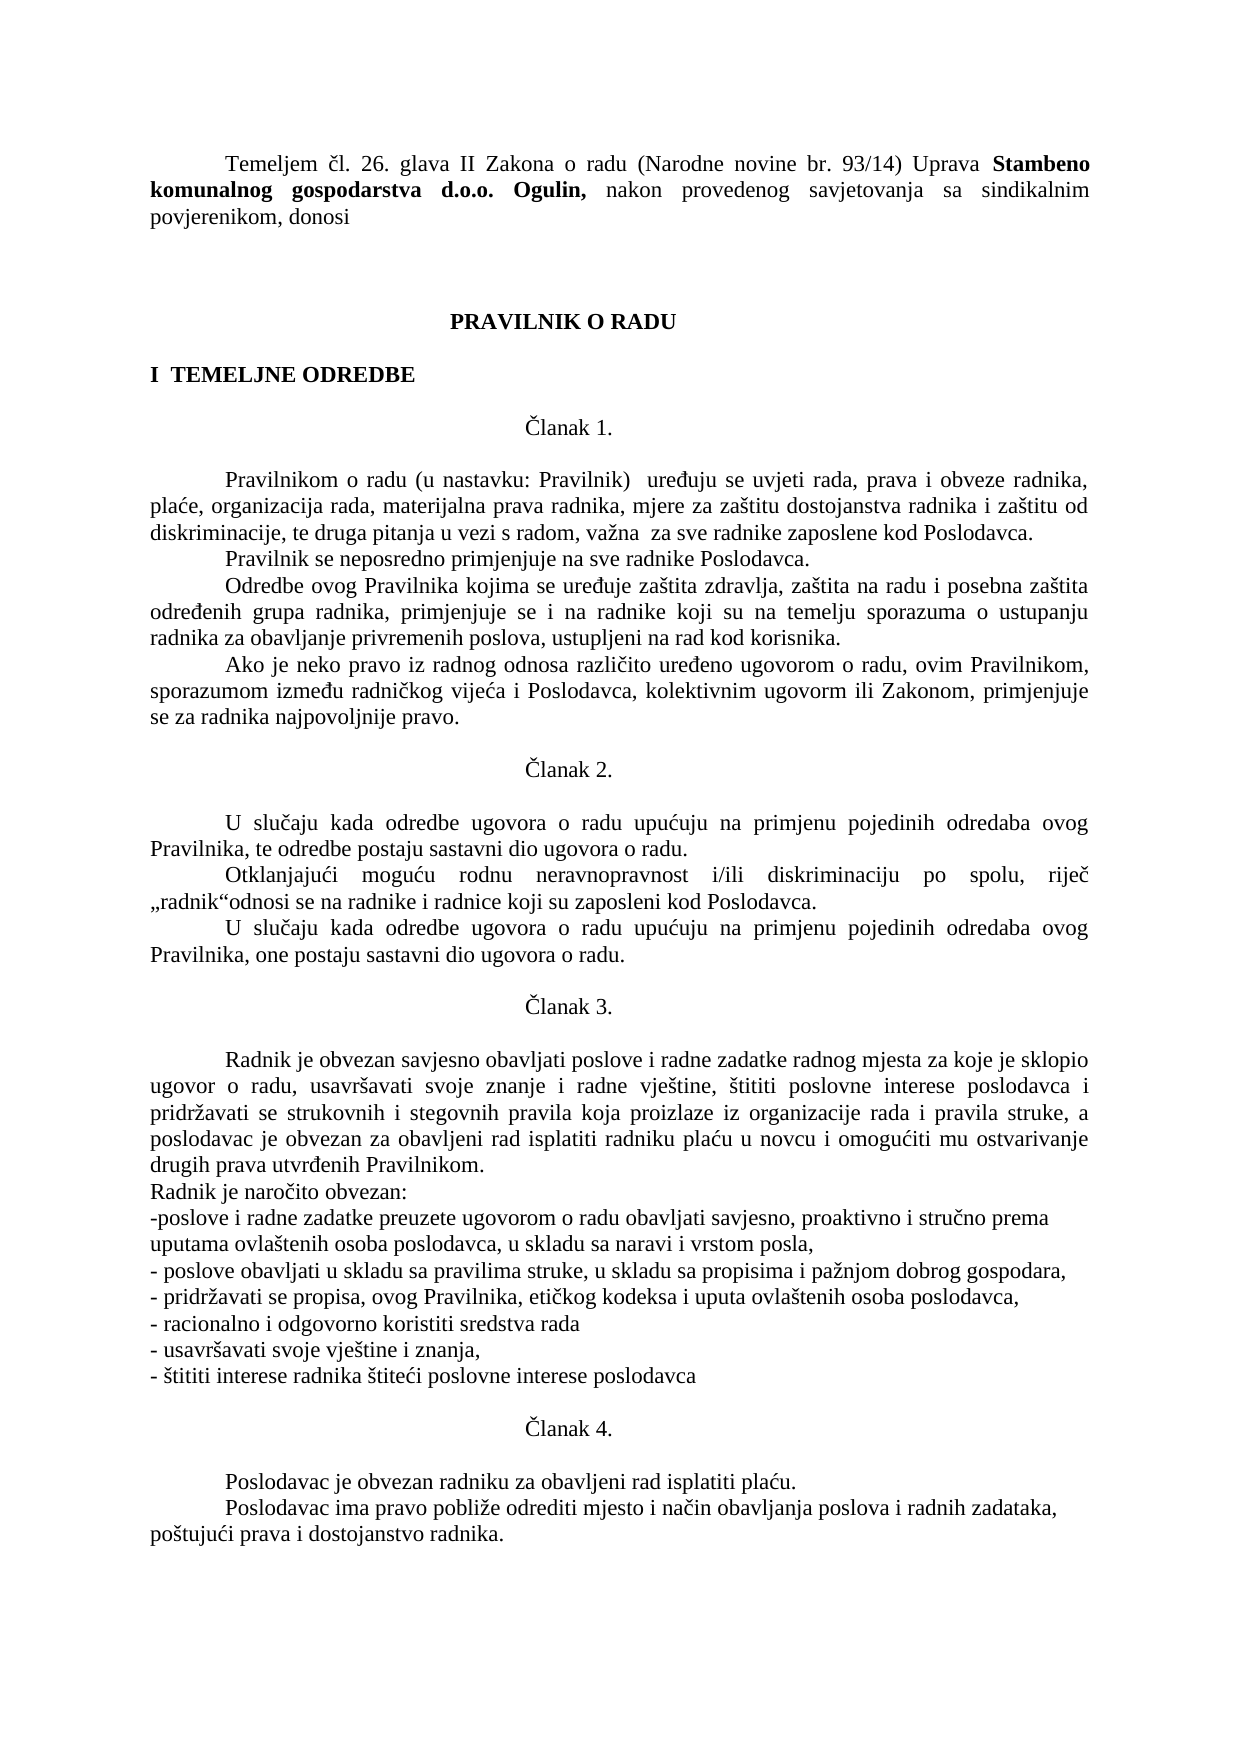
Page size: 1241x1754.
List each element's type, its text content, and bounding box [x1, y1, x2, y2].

text Odredbe ovog Pravilnika kojima se uređuje zaštita zdravlja, zaštita na radu i posebna zaštita određenih grupa radnika, primjenjuje se i na radnike koji su na temelju sporazuma o ustupanju radnika za obavljanje privremenih poslova, ustupljeni na rad kod korisnika. [150, 572, 1090, 651]
text - pridržavati se propisa, ovog Pravilnika, etičkog kodeksa i uputa ovlaštenih osoba poslodavca, [150, 1283, 1090, 1309]
text Temeljem čl. 26. glava II Zakona o radu (Narodne novine br. 93/14) Uprava Stambeno komunalnog gospodarstva d.o.o. Ogulin, nakon provedenog savjetovanja sa sindikalnim povjerenikom, donosi [150, 150, 1090, 229]
text Otklanjajući moguću rodnu neravnopravnost i/ili diskriminaciju po spolu, riječ „radnik“odnosi se na radnike i radnice koji su zaposleni kod Poslodavca. [150, 862, 1090, 914]
text U slučaju kada odredbe ugovora o radu upućuju na primjenu pojedinih odredaba ovog Pravilnika, one postaju sastavni dio ugovora o radu. [150, 914, 1090, 967]
text - racionalno i odgovorno koristiti sredstva rada [150, 1309, 1090, 1336]
text Pravilnik se neposredno primjenjuje na sve radnike Poslodavca. [150, 545, 1090, 572]
text - štititi interese radnika štiteći poslovne interese poslodavca [150, 1362, 1090, 1389]
text Članak 2. [150, 756, 1090, 782]
text - poslove obavljati u skladu sa pravilima struke, u skladu sa propisima i pažnjom dobrog gospodara, [150, 1257, 1090, 1283]
text PRAVILNIK O RADU [150, 308, 1090, 334]
text -poslove i radne zadatke preuzete ugovorom o radu obavljati savjesno, proaktivno i stručno prema uputama ovlaštenih osoba poslodavca, u skladu sa naravi i vrstom posla, [150, 1204, 1090, 1257]
text Članak 1. [150, 413, 1090, 440]
text Članak 3. [150, 993, 1090, 1020]
text I TEMELJNE ODREDBE [150, 361, 1090, 387]
text Pravilnikom o radu (u nastavku: Pravilnik) uređuju se uvjeti rada, prava i obveze radnika, plaće, organizacija rada, materijalna prava radnika, mjere za zaštitu dostojanstva radnika i zaštitu od diskriminacije, te druga pitanja u vezi s radom, važna za sve radnike zaposlene kod Poslodavca. [150, 466, 1090, 545]
text - usavršavati svoje vještine i znanja, [150, 1336, 1090, 1362]
text Poslodavac je obvezan radniku za obavljeni rad isplatiti plaću. [150, 1468, 1090, 1494]
text U slučaju kada odredbe ugovora o radu upućuju na primjenu pojedinih odredaba ovog Pravilnika, te odredbe postaju sastavni dio ugovora o radu. [150, 809, 1090, 862]
text Radnik je obvezan savjesno obavljati poslove i radne zadatke radnog mjesta za koje je sklopio ugovor o radu, usavršavati svoje znanje i radne vještine, štititi poslovne interese poslodavca i pridržavati se strukovnih i stegovnih pravila koja proizlaze iz organizacije rada i pravila struke, a poslodavac je obvezan za obavljeni rad isplatiti radniku plaću u novcu i omogućiti mu ostvarivanje drugih prava utvrđenih Pravilnikom. [150, 1046, 1090, 1178]
text Članak 4. [150, 1415, 1090, 1441]
text Ako je neko pravo iz radnog odnosa različito uređeno ugovorom o radu, ovim Pravilnikom, sporazumom između radničkog vijeća i Poslodavca, kolektivnim ugovorm ili Zakonom, primjenjuje se za radnika najpovoljnije pravo. [150, 651, 1090, 730]
text Poslodavac ima pravo pobliže odrediti mjesto i način obavljanja poslova i radnih zadataka, poštujući prava i dostojanstvo radnika. [150, 1494, 1090, 1547]
text Radnik je naročito obvezan: [150, 1178, 1090, 1204]
